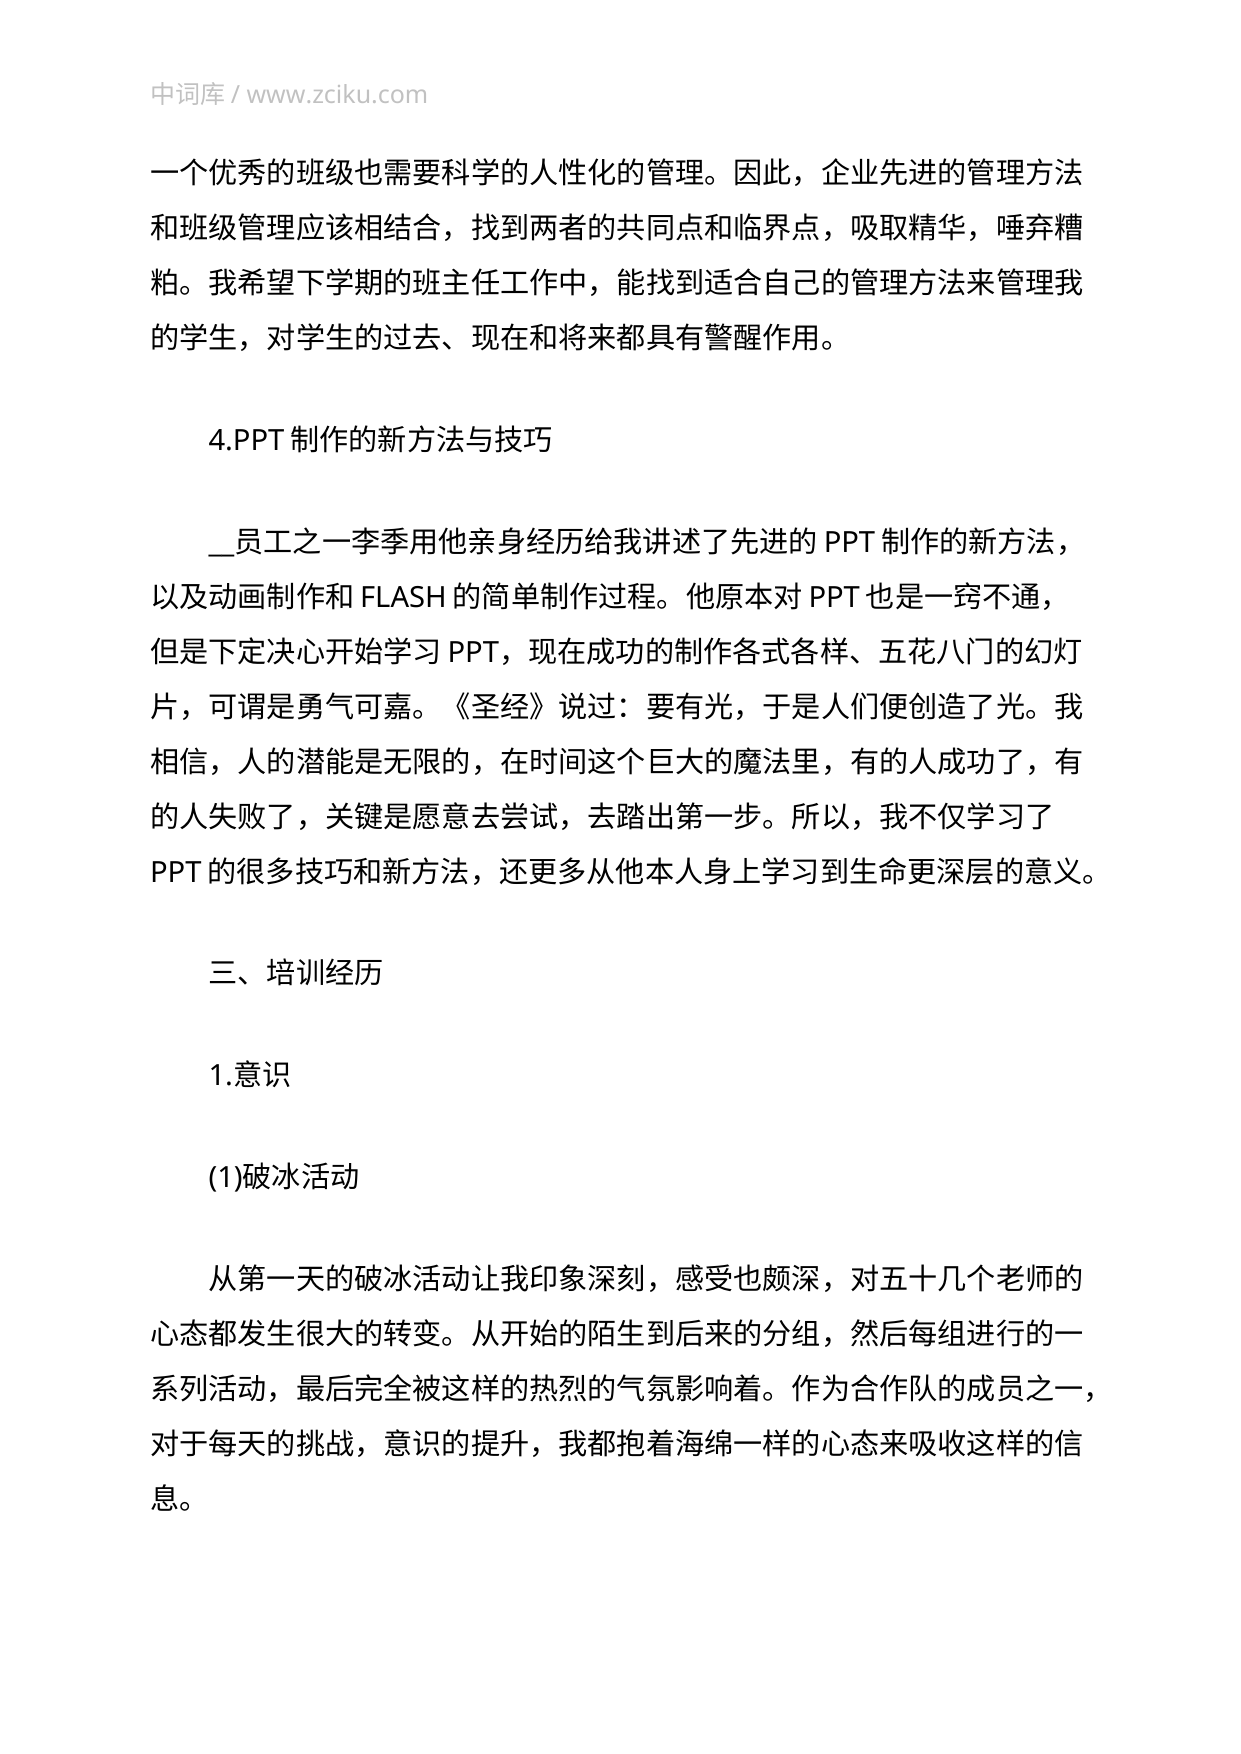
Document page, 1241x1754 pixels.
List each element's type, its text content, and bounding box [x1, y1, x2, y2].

text 1.意识 [150, 1052, 1090, 1094]
text 三、培训经历 [150, 950, 1090, 992]
text 4.PPT制作的新方法与技巧 [150, 416, 1090, 459]
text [150, 150, 1090, 357]
text (1)破冰活动 [150, 1154, 1090, 1196]
text __员工之一李季用他亲身经历给我讲述了先进的PPT制作的新方法，以及动画制作和FLASH的简单制作过程。他原本对PPT也是一窍不通，但是下定决心开始学习PPT，现在成功的制作各式各样、五花八门的幻灯片，可谓是勇气可嘉。《圣经》说过：要有光，于是人们便创造了光。我相信，人的潜能是无限的，在时间这个巨大的魔法里，有的人成功了，有的人失败了，关键是愿意去尝试，去踏出第一步。所以，我不仅学习了PPT的很多技巧和新方法，还更多从他本人身上学习到生命更深层的意义。 [150, 518, 1090, 891]
text 从第一天的破冰活动让我印象深刻，感受也颇深，对五十几个老师的心态都发生很大的转变。从开始的陌生到后来的分组，然后每组进行的一系列活动，最后完全被这样的热烈的气氛影响着。作为合作队的成员之一，对于每天的挑战，意识的提升，我都抱着海绵一样的心态来吸收这样的信息。 [150, 1256, 1090, 1518]
